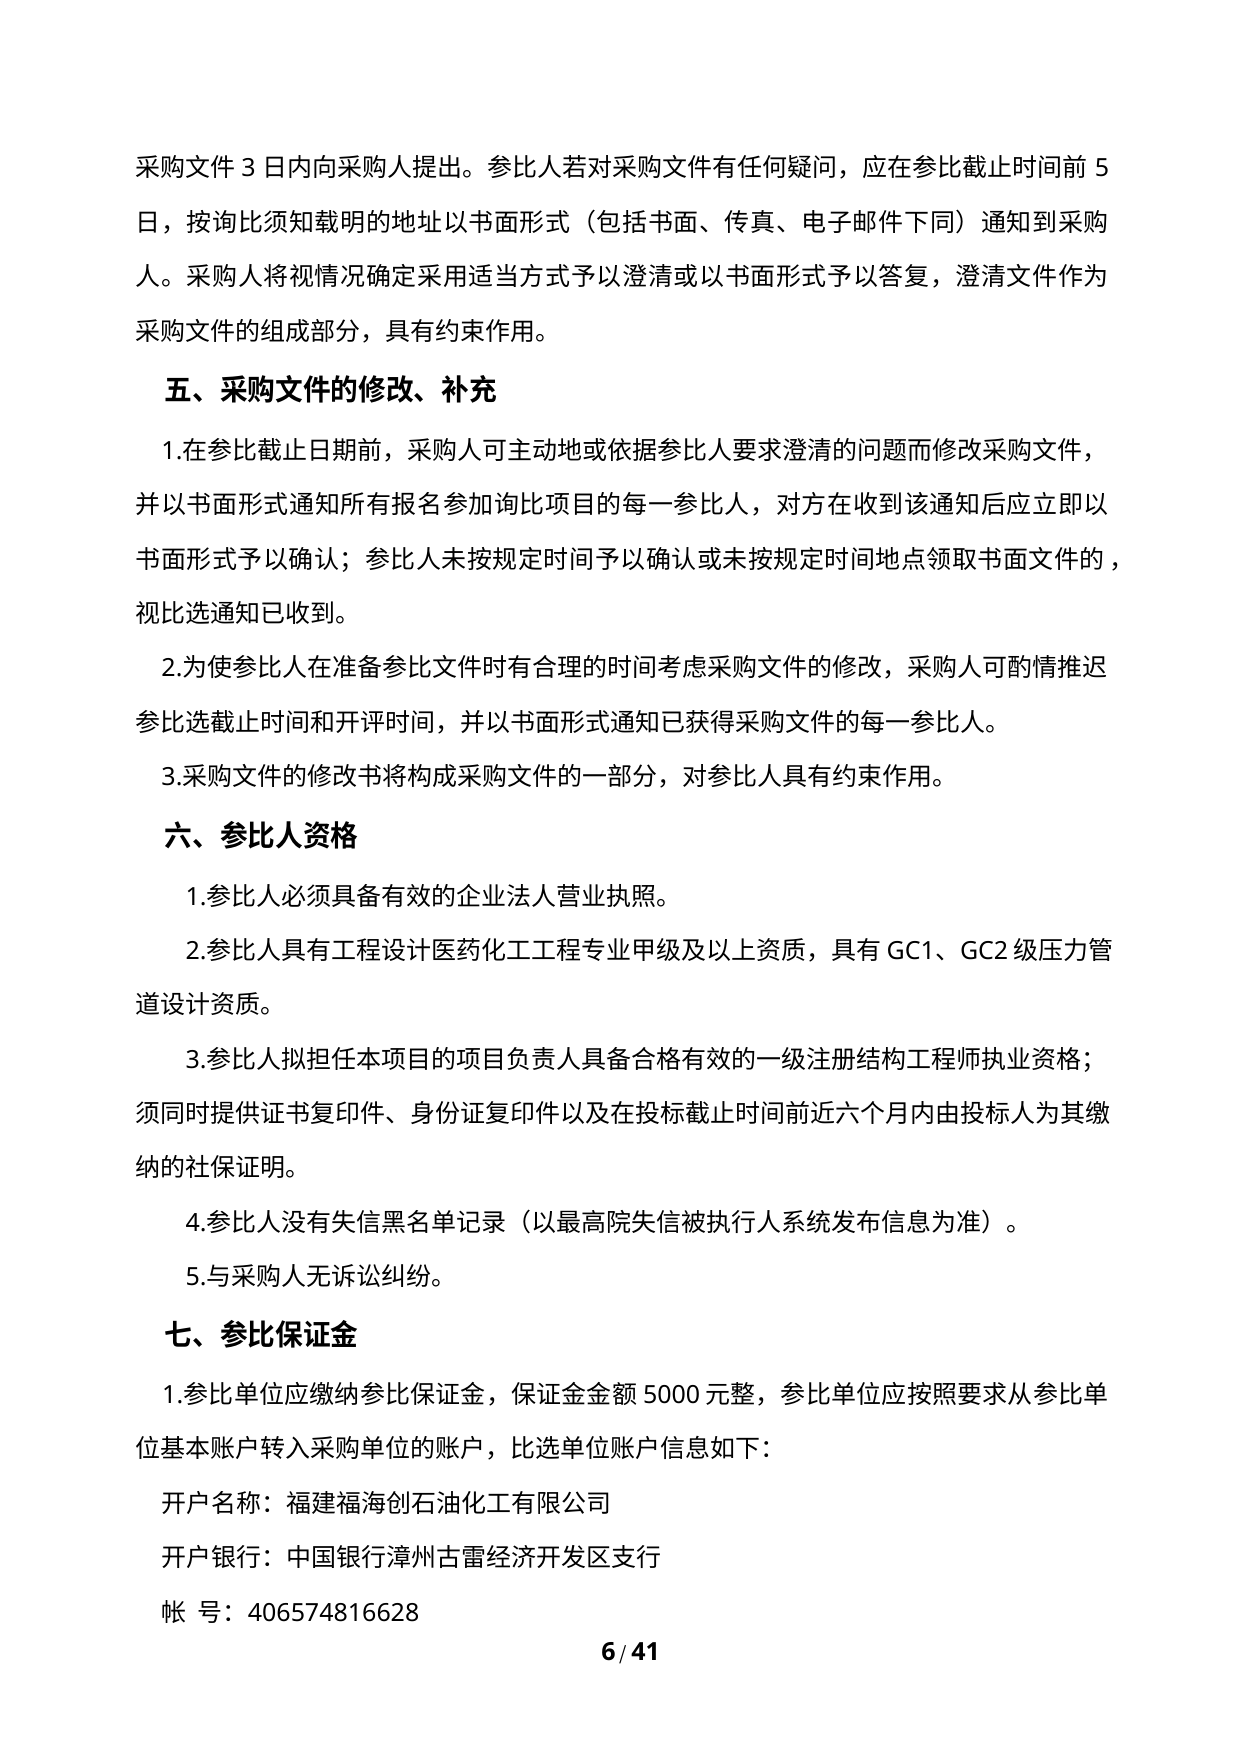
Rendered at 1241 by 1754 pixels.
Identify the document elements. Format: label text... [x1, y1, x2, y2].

text 1.在参比截止日期前，采购人可主动地或依据参比人要求澄清的问题而修改采购文件，并以书面形式通知所有报名参加询比项目的每一参比人，对方在收到该通知后应立即以书面形式予以确认；参比人未按规定时间予以确认或未按规定时间地点领取书面文件的，视比选通知已收到。 [135, 430, 1109, 630]
text 2.参比人具有工程设计医药化工工程专业甲级及以上资质，具有GC1、GC2级压力管道设计资质。 [135, 930, 1121, 1021]
text 开户银行：中国银行漳州古雷经济开发区支行 [135, 1538, 1109, 1574]
text 4.参比人没有失信黑名单记录（以最高院失信被执行人系统发布信息为准）。 [135, 1202, 1121, 1238]
text 五、采购文件的修改、补充 [135, 367, 1121, 409]
text 5.与采购人无诉讼纠纷。 [135, 1257, 1121, 1293]
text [135, 148, 1109, 347]
text 2.为使参比人在准备参比文件时有合理的时间考虑采购文件的修改，采购人可酌情推迟参比选截止时间和开评时间，并以书面形式通知已获得采购文件的每一参比人。 [135, 648, 1109, 738]
text 七、参比保证金 [135, 1311, 1109, 1353]
text 帐 号：406574816628 [135, 1592, 1109, 1628]
text 1.参比单位应缴纳参比保证金，保证金金额5000元整，参比单位应按照要求从参比单位基本账户转入采购单位的账户，比选单位账户信息如下： [135, 1374, 1109, 1465]
text 六、参比人资格 [135, 813, 1121, 855]
text 1.参比人必须具备有效的企业法人营业执照。 [135, 876, 1121, 912]
text 3.采购文件的修改书将构成采购文件的一部分，对参比人具有约束作用。 [135, 757, 1109, 793]
text 3.参比人拟担任本项目的项目负责人具备合格有效的一级注册结构工程师执业资格；须同时提供证书复印件、身份证复印件以及在投标截止时间前近六个月内由投标人为其缴纳的社保证明。 [135, 1039, 1121, 1184]
text 开户名称：福建福海创石油化工有限公司 [135, 1483, 1109, 1519]
